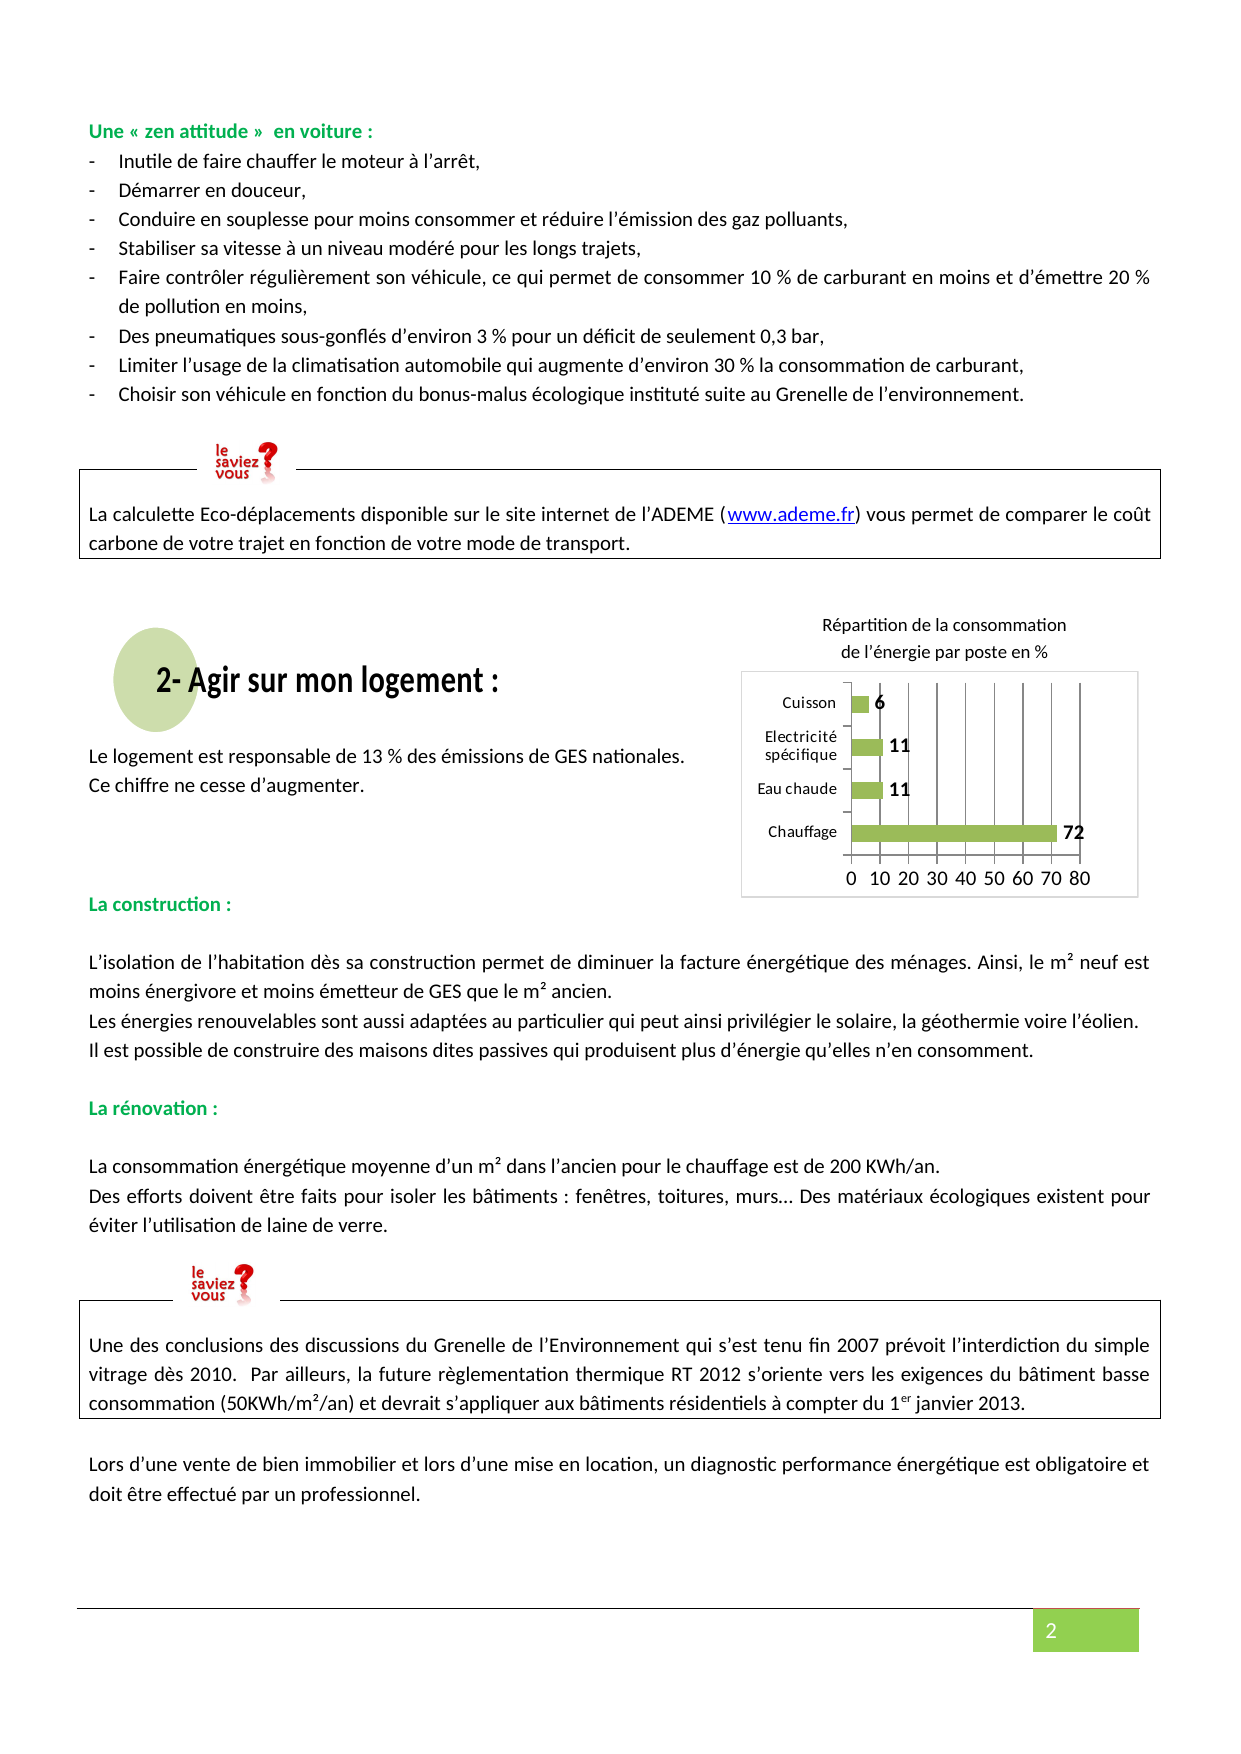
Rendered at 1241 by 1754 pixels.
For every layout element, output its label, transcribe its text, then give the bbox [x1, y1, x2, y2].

list Choisir son véhicule en fonction du bonus-malus écologique instituté suite au Grenelle de l’environnement. [89, 381, 1152, 407]
text Une des conclusions des discussions du Grenelle de l’Environnement qui s’est tenu fin 2007 prévoit l’interdiction du simple vitrage dès 2010. Par ailleurs, la future règlementation thermique RT 2012 s’oriente vers les exigences du bâtiment basse consommation (50KWh/m²/an) et devrait s’appliquer aux bâtiments résidentiels à compter du 1er janvier 2013. [80, 1329, 1160, 1418]
text La construction : [89, 891, 725, 917]
list Limiter l’usage de la climatisation automobile qui augmente d’environ 30 % la consommation de carburant, [89, 352, 1152, 377]
list Des pneumatiques sous-gonflés d’environ 3 % pour un déficit de seulement 0,3 bar, [89, 323, 1152, 348]
text Une « zen attitude » en voiture : [89, 119, 1152, 144]
text Lors d’une vente de bien immobilier et lors d’une mise en location, un diagnostic performance énergétique est obligatoire et doit être effectué par un professionnel. [89, 1452, 1152, 1506]
text Des efforts doivent être faits pour isoler les bâtiments : fenêtres, toitures, murs… Des matériaux écologiques existent pour éviter l’utilisation de laine de verre. [89, 1183, 1152, 1237]
text Le logement est responsable de 13 % des émissions de GES nationales. [89, 743, 725, 768]
list Faire contrôler régulièrement son véhicule, ce qui permet de consommer 10 % de carburant en moins et d’émettre 20 % de pollution en moins, [89, 264, 1152, 319]
list Démarrer en douceur, [89, 177, 1152, 202]
text La consommation énergétique moyenne d’un m² dans l’ancien pour le chauffage est de 200 KWh/an. [89, 1154, 1152, 1179]
text La calculette Eco-déplacements disponible sur le site internet de l’ADEME (www.ademe.fr) vous permet de comparer le coût carbone de votre trajet en fonction de votre mode de transport. [80, 498, 1160, 558]
text L’isolation de l’habitation dès sa construction permet de diminuer la facture énergétique des ménages. Ainsi, le m² neuf est moins énergivore et moins émetteur de GES que le m² ancien. [89, 949, 1152, 1004]
text Ce chiffre ne cesse d’augmenter. [89, 772, 725, 797]
text La rénovation : [89, 1095, 1152, 1121]
list Inutile de faire chauffer le moteur à l’arrêt, [89, 148, 1152, 173]
text Il est possible de construire des maisons dites passives qui produisent plus d’énergie qu’elles n’en consomment. [89, 1037, 1152, 1062]
list Stabiliser sa vitesse à un niveau modéré pour les longs trajets, [89, 235, 1152, 261]
picture [212, 440, 280, 485]
text Les énergies renouvelables sont aussi adaptées au particulier qui peut ainsi privilégier le solaire, la géothermie voire l’éolien. [89, 1008, 1152, 1033]
picture [188, 1262, 256, 1307]
list Conduire en souplesse pour moins consommer et réduire l’émission des gaz polluants, [89, 206, 1152, 232]
